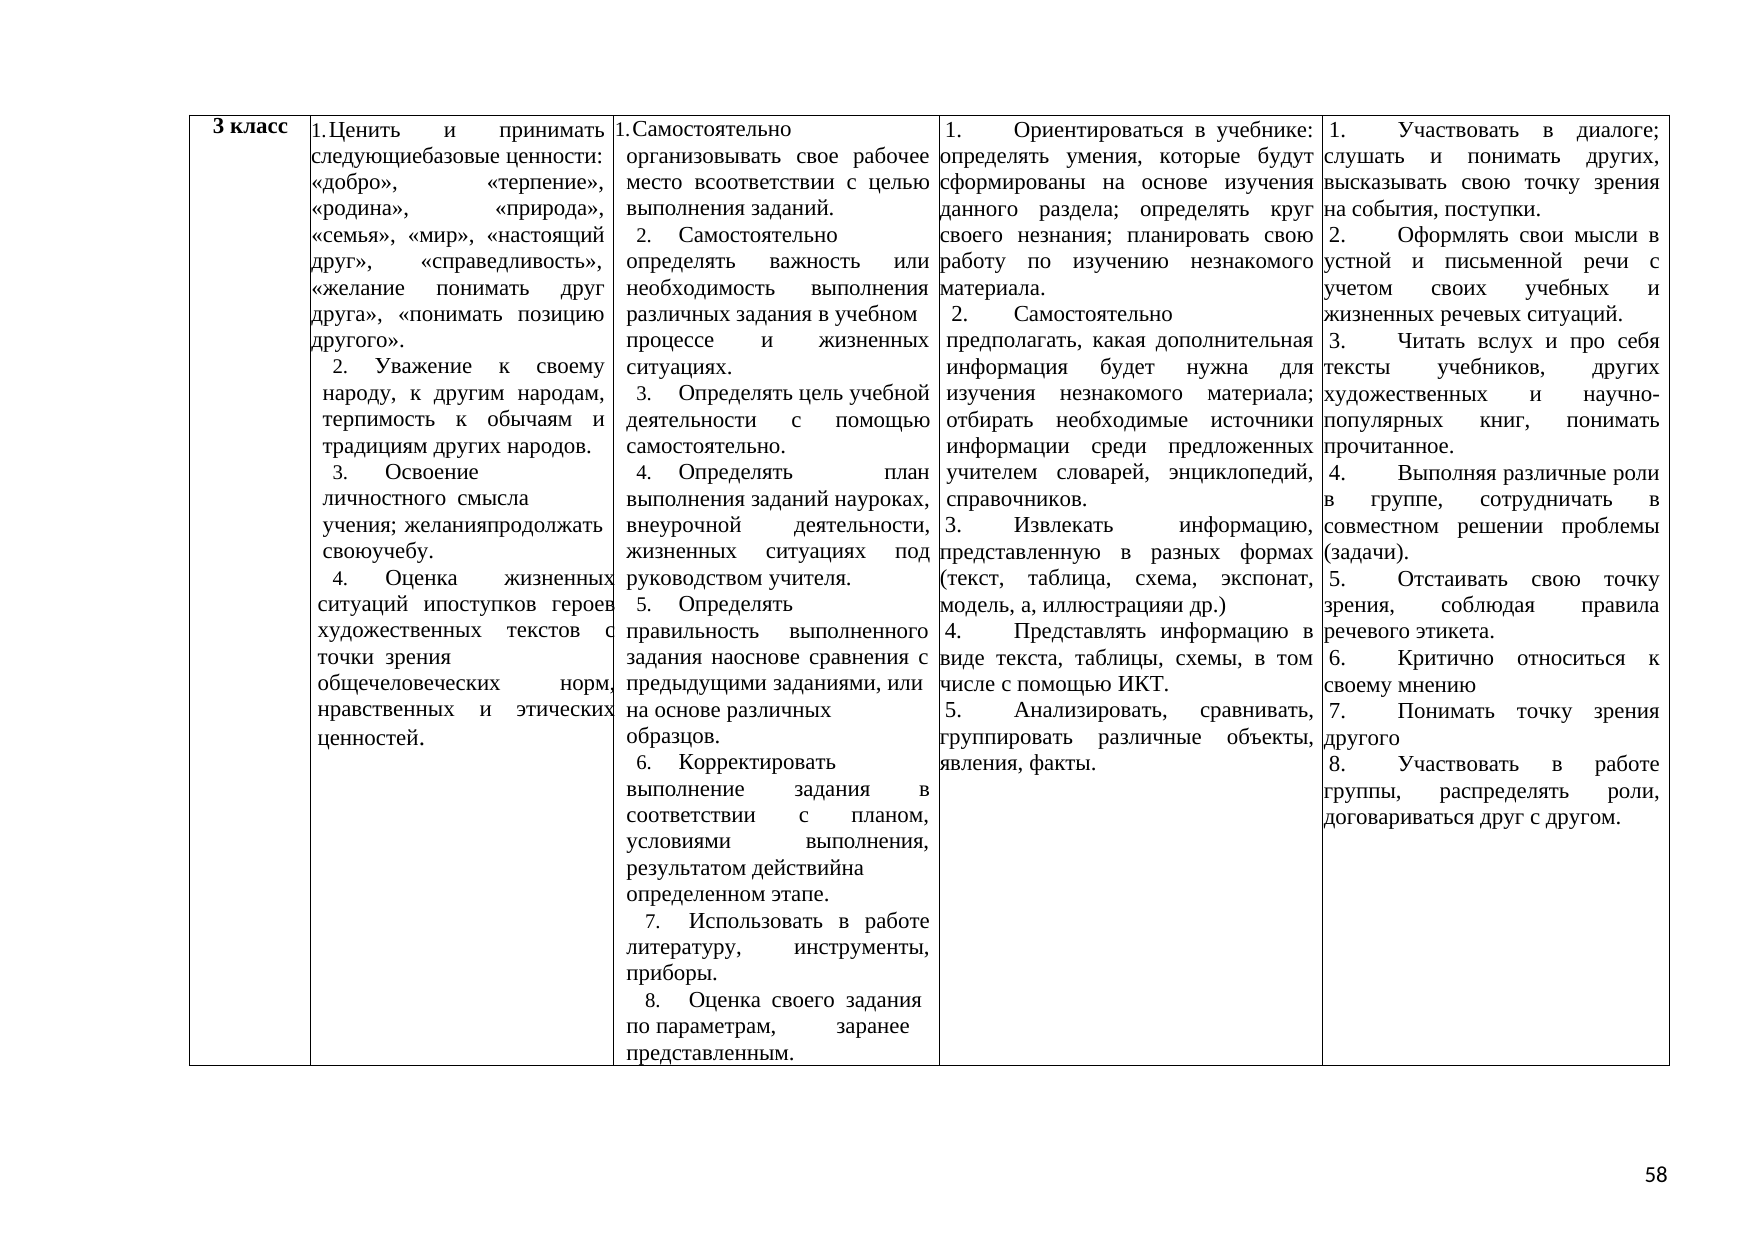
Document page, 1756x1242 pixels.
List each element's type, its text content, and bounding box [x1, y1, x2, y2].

text 58 [167, 1160, 1667, 1188]
table_header Ценить и принимать следующиебазовые ценности: «добро», «терпение», «родина», «природа», «семья», «мир», «настоящий друг», «справедливость», «желание понимать друг друга», «понимать позицию другого». Уважение к своему народу, к другим народам, терпимость к обычаям и традициям других народов. Освоение личностного смысла учения; желанияпродолжать своюучебу. Оценка жизненных ситуаций ипоступков героев художественных текстов с точки зрения общечеловеческих норм, нравственных и этических ценностей. [311, 116, 613, 1065]
table_header 3 класс [190, 116, 310, 1065]
table_header Участвовать в диалоге; слушать и понимать других, высказывать свою точку зрения на события, поступки. Оформлять свои мысли в устной и письменной речи с учетом своих учебных и жизненных речевых ситуаций. Читать вслух и про себя тексты учебников, других художественных и научно- популярных книг, понимать прочитанное. Выполняя различные роли в группе, сотрудничать в совместном решении проблемы (задачи). Отстаивать свою точку зрения, соблюдая правила речевого этикета. Критично относиться к своему мнению Понимать точку зрения другого Участвовать в работе группы, распределять роли, договариваться друг с другом. [1323, 116, 1669, 1065]
table_header Самостоятельно организовывать свое рабочее место всоответствии с целью выполнения заданий. Самостоятельно определять важность или необходимость выполнения различных задания в учебном процессе и жизненных ситуациях. Определять цель учебной деятельности с помощью самостоятельно. Определять план выполнения заданий науроках, внеурочной деятельности, жизненных ситуациях под руководством учителя. Определять правильность выполненного задания наоснове сравнения с предыдущими заданиями, или на основе различных образцов. Корректировать выполнение задания в соответствии с планом, условиями выполнения, результатом действийна определенном этапе. Использовать в работе литературу, инструменты, приборы. Оценка своего задания по параметрам, заранее представленным. [614, 116, 939, 1065]
table_header Ориентироваться в учебнике: определять умения, которые будут сформированы на основе изучения данного раздела; определять круг своего незнания; планировать свою работу по изучению незнакомого материала. Самостоятельно предполагать, какая дополнительная информация будет нужна для изучения незнакомого материала; отбирать необходимые источники информации среди предложенных учителем словарей, энциклопедий, справочников. Извлекать информацию, представленную в разных формах (текст, таблица, схема, экспонат, модель, а, иллюстрацияи др.) Представлять информацию в виде текста, таблицы, схемы, в том числе с помощью ИКТ. Анализировать, сравнивать, группировать различные объекты, явления, факты. [940, 116, 1322, 1065]
